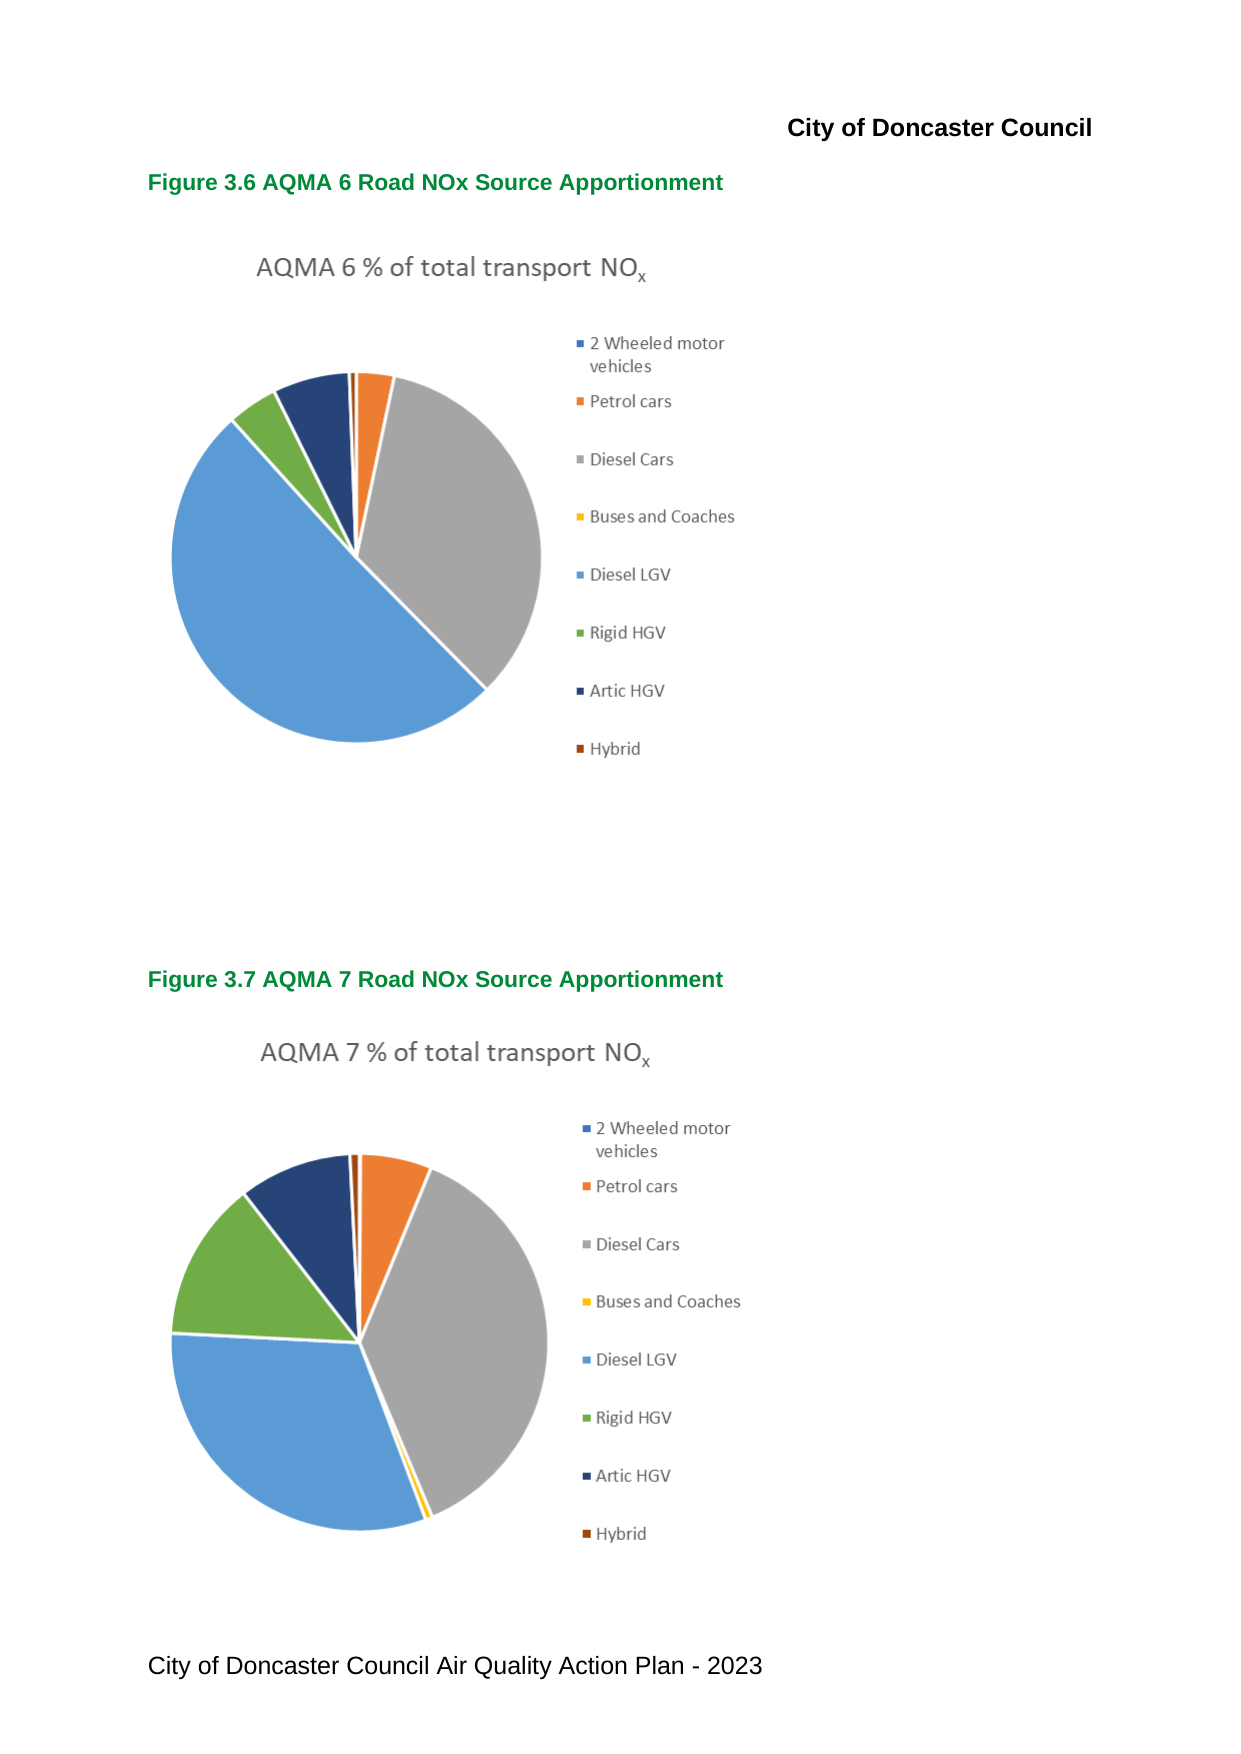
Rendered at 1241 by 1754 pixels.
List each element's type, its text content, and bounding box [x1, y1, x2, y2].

subtitle Figure 3.6 AQMA 6 Road NOx Source Apportionment [148, 168, 1092, 195]
subtitle Figure 3.7 AQMA 7 Road NOx Source Apportionment [148, 966, 1092, 992]
picture [147, 232, 756, 883]
picture [147, 1017, 762, 1559]
